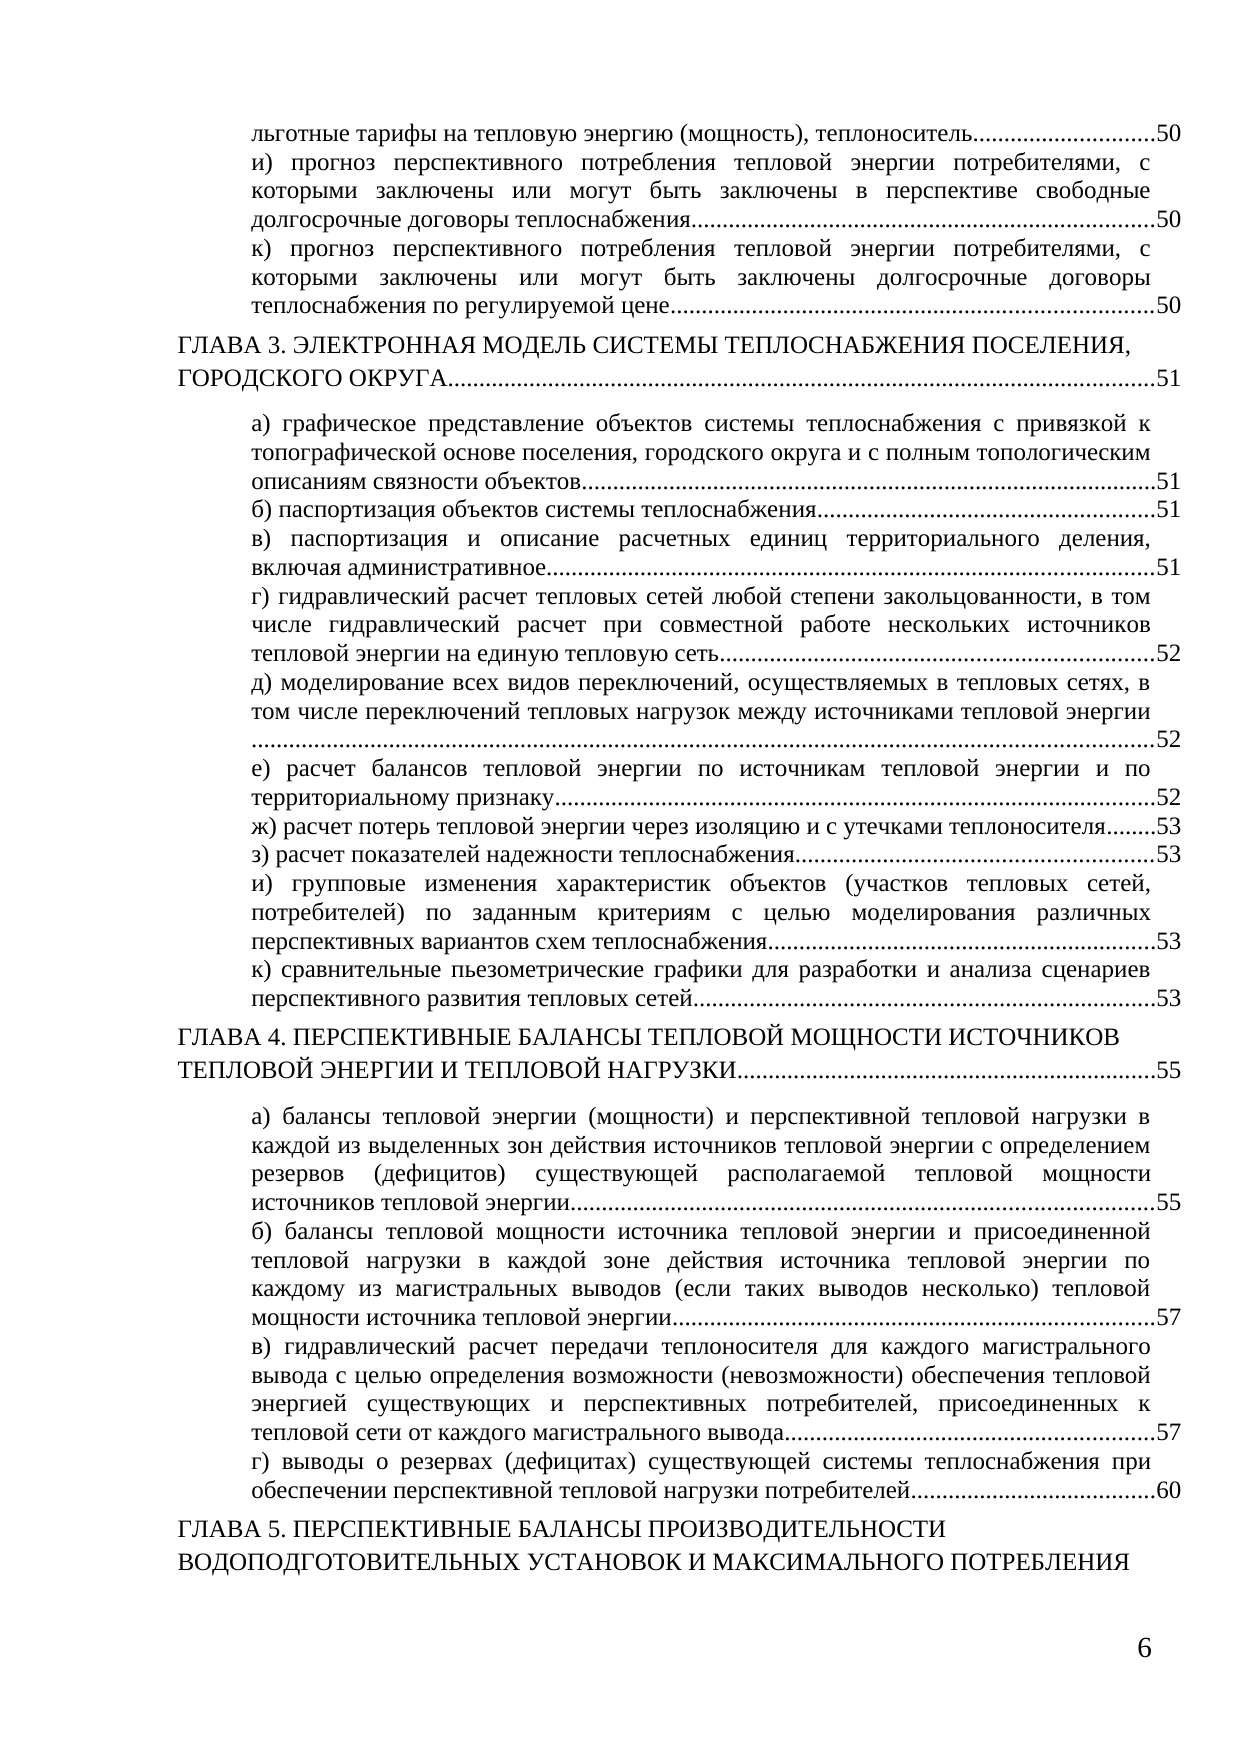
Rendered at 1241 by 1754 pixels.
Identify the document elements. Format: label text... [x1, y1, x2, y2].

text и) прогноз перспективного потребления тепловой энергии потребителями, с которыми заключены или могут быть заключены в перспективе свободные долгосрочные договоры теплоснабжения 50 [251, 147, 1152, 233]
text и) групповые изменения характеристик объектов (участков тепловых сетей, потребителей) по заданным критериям с целью моделирования различных перспективных вариантов схем теплоснабжения 53 [251, 868, 1152, 954]
text з) расчет показателей надежности теплоснабжения 53 [251, 839, 1152, 868]
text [251, 118, 1152, 147]
text г) выводы о резервах (дефицитах) существующей системы теплоснабжения при обеспечении перспективной тепловой нагрузки потребителей 60 [251, 1446, 1152, 1503]
text к) сравнительные пьезометрические графики для разработки и анализа сценариев перспективного развития тепловых сетей 53 [251, 954, 1152, 1012]
text ГЛАВА 3. ЭЛЕКТРОННАЯ МОДЕЛЬ СИСТЕМЫ ТЕПЛОСНАБЖЕНИЯ ПОСЕЛЕНИЯ, ГОРОДСКОГО ОКРУГА 51 [177, 330, 1152, 392]
text к) прогноз перспективного потребления тепловой энергии потребителями, с которыми заключены или могут быть заключены долгосрочные договоры теплоснабжения по регулируемой цене 50 [251, 233, 1152, 319]
text г) гидравлический расчет тепловых сетей любой степени закольцованности, в том числе гидравлический расчет при совместной работе нескольких источников тепловой энергии на единую тепловую сеть 52 [251, 581, 1152, 667]
text б) балансы тепловой мощности источника тепловой энергии и присоединенной тепловой нагрузки в каждой зоне действия источника тепловой энергии по каждому из магистральных выводов (если таких выводов несколько) тепловой мощности источника тепловой энергии 57 [251, 1216, 1152, 1331]
text в) гидравлический расчет передачи теплоносителя для каждого магистрального вывода с целью определения возможности (невозможности) обеспечения тепловой энергией существующих и перспективных потребителей, присоединенных к тепловой сети от каждого магистрального вывода 57 [251, 1331, 1152, 1446]
text в) паспортизация и описание расчетных единиц территориального деления, включая административное 51 [251, 523, 1152, 581]
text е) расчет балансов тепловой энергии по источникам тепловой энергии и по территориальному признаку 52 [251, 753, 1152, 811]
text д) моделирование всех видов переключений, осуществляемых в тепловых сетях, в том числе переключений тепловых нагрузок между источниками тепловой энергии 52 [251, 667, 1152, 753]
text ГЛАВА 4. ПЕРСПЕКТИВНЫЕ БАЛАНСЫ ТЕПЛОВОЙ МОЩНОСТИ ИСТОЧНИКОВ ТЕПЛОВОЙ ЭНЕРГИИ И ТЕПЛОВОЙ НАГРУЗКИ 55 [177, 1022, 1152, 1084]
text а) графическое представление объектов системы теплоснабжения с привязкой к топографической основе поселения, городского округа и с полным топологическим описаниям связности объектов 51 [251, 408, 1152, 494]
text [177, 1514, 1152, 1576]
text ж) расчет потерь тепловой энергии через изоляцию и с утечками теплоносителя 53 [251, 811, 1152, 839]
text а) балансы тепловой энергии (мощности) и перспективной тепловой нагрузки в каждой из выделенных зон действия источников тепловой энергии с определением резервов (дефицитов) существующей располагаемой тепловой мощности источников тепловой энергии 55 [251, 1101, 1152, 1216]
text б) паспортизация объектов системы теплоснабжения 51 [251, 494, 1152, 523]
